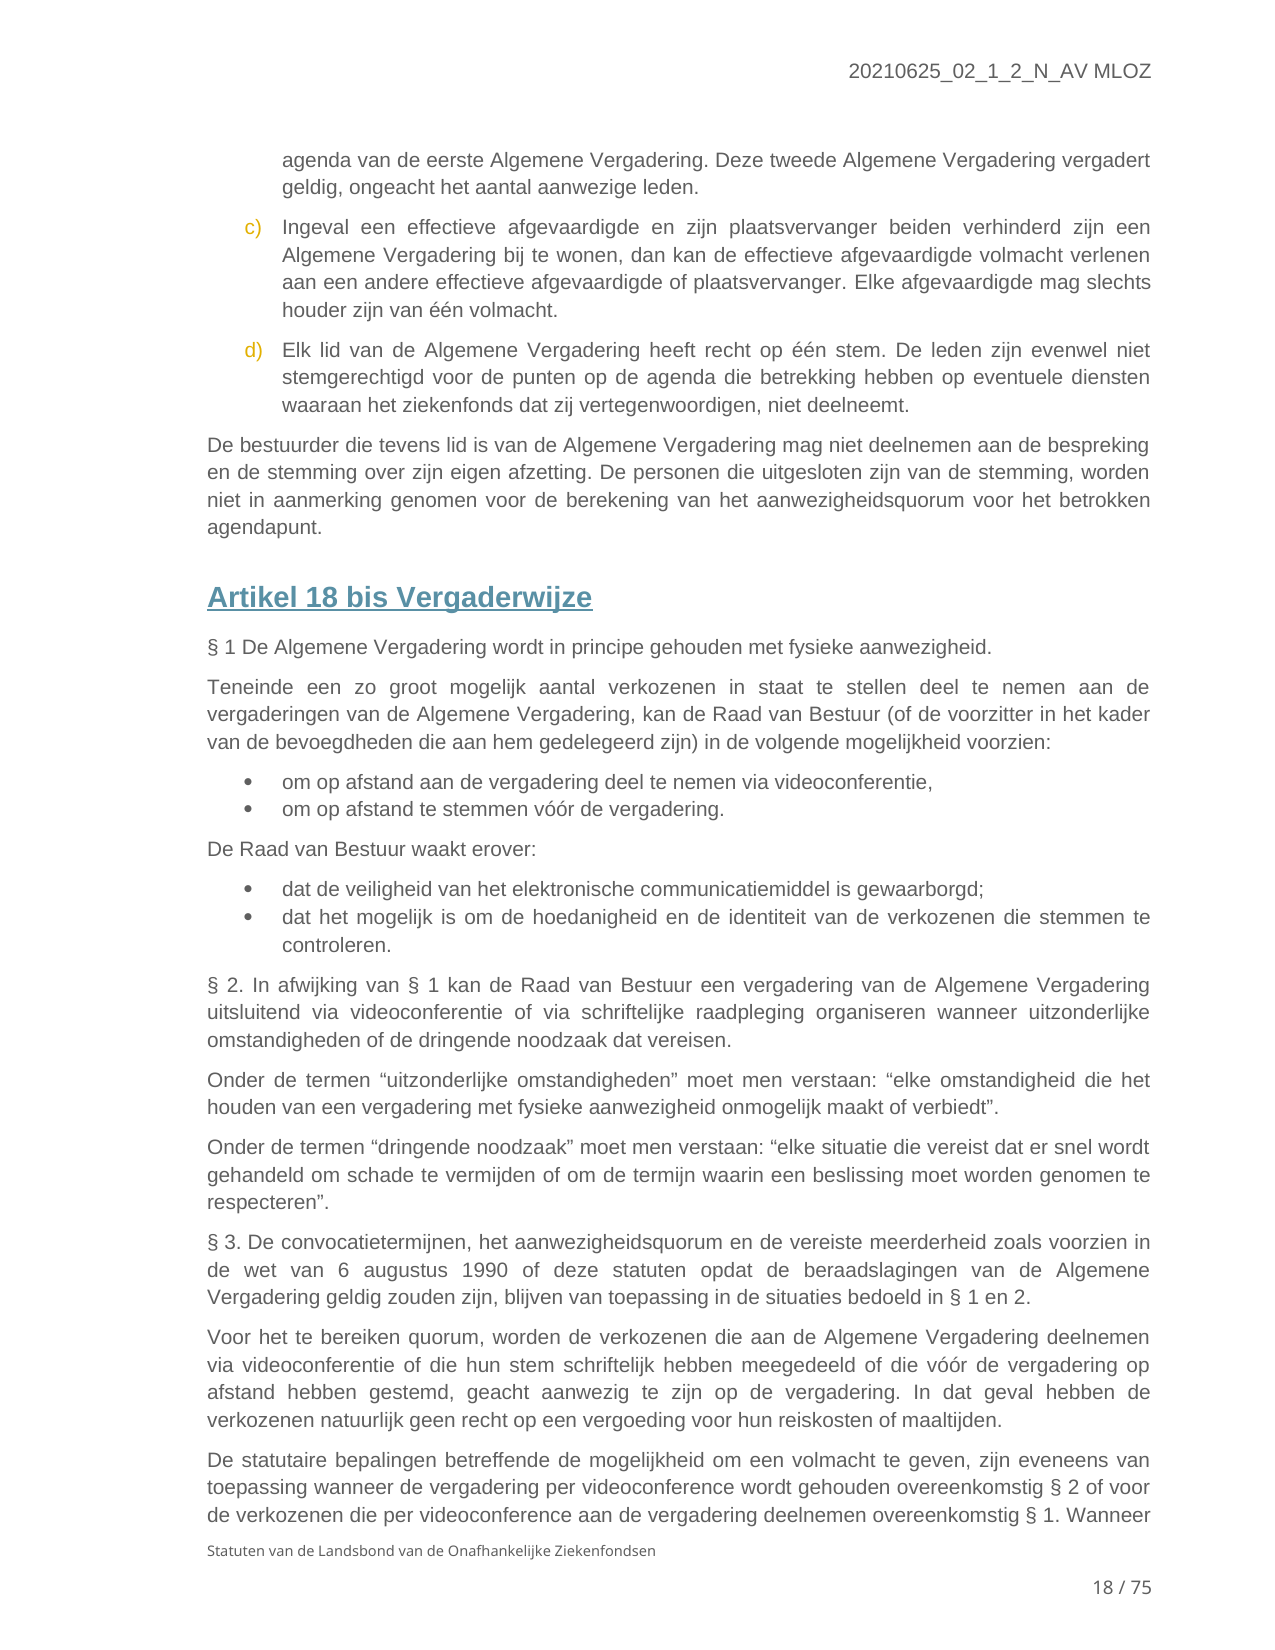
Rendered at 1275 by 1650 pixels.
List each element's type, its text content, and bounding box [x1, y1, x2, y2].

list Elk lid van de Algemene Vergadering heeft recht op één stem. De leden zijn evenwel niet stemgerechtigd voor de punten op de agenda die betrekking hebben op eventuele diensten waaraan het ziekenfonds dat zij vertegenwoordigen, niet deelneemt. [244, 338, 1152, 417]
text Voor het te bereiken quorum, worden de verkozenen die aan de Algemene Vergadering deelnemen via videoconferentie of die hun stem schriftelijk hebben meegedeeld of die vóór de vergadering op afstand hebben gestemd, geacht aanwezig te zijn op de vergadering. In dat geval hebben de verkozenen natuurlijk geen recht op een vergoeding voor hun reiskosten of maaltijden. [207, 1325, 1152, 1431]
list Ingeval een effectieve afgevaardigde en zijn plaatsvervanger beiden verhinderd zijn een Algemene Vergadering bij te wonen, dan kan de effectieve afgevaardigde volmacht verlenen aan een andere effectieve afgevaardigde of plaatsvervanger. Elke afgevaardigde mag slechts houder zijn van één volmacht. [244, 215, 1152, 322]
text De bestuurder die tevens lid is van de Algemene Vergadering mag niet deelnemen aan de bespreking en de stemming over zijn eigen afzetting. De personen die uitgesloten zijn van de stemming, worden niet in aanmerking genomen voor de berekening van het aanwezigheidsquorum voor het betrokken agendapunt. [207, 433, 1152, 539]
text § 3. De convocatietermijnen, het aanwezigheidsquorum en de vereiste meerderheid zoals voorzien in de wet van 6 augustus 1990 of deze statuten opdat de beraadslagingen van de Algemene Vergadering geldig zouden zijn, blijven van toepassing in de situaties bedoeld in § 1 en 2. [207, 1230, 1152, 1309]
text Onder de termen “dringende noodzaak” moet men verstaan: “elke situatie die vereist dat er snel wordt gehandeld om schade te vermijden of om de termijn waarin een beslissing moet worden genomen te respecteren”. [207, 1135, 1152, 1214]
text De Raad van Bestuur waakt erover: [207, 837, 1152, 861]
text § 2. In afwijking van § 1 kan de Raad van Bestuur een vergadering van de Algemene Vergadering uitsluitend via videoconferentie of via schriftelijke raadpleging organiseren wanneer uitzonderlijke omstandigheden of de dringende noodzaak dat vereisen. [207, 972, 1152, 1051]
text § 1 De Algemene Vergadering wordt in principe gehouden met fysieke aanwezigheid. [207, 634, 1152, 658]
text Teneinde een zo groot mogelijk aantal verkozenen in staat te stellen deel te nemen aan de vergaderingen van de Algemene Vergadering, kan de Raad van Bestuur (of de voorzitter in het kader van de bevoegdheden die aan hem gedelegeerd zijn) in de volgende mogelijkheid voorzien: [207, 674, 1152, 753]
list om op afstand aan de vergadering deel te nemen via videoconferentie, [244, 769, 1152, 794]
list dat het mogelijk is om de hoedanigheid en de identiteit van de verkozenen die stemmen te controleren. [244, 905, 1152, 956]
list dat de veiligheid van het elektronische communicatiemiddel is gewaarborgd; [244, 877, 1152, 901]
list om op afstand te stemmen vóór de vergadering. [244, 797, 1152, 821]
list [244, 148, 1152, 199]
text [207, 1447, 1152, 1526]
text Onder de termen “uitzonderlijke omstandigheden” moet men verstaan: “elke omstandigheid die het houden van een vergadering met fysieke aanwezigheid onmogelijk maakt of verbiedt”. [207, 1067, 1152, 1119]
subtitle Artikel 18 bis Vergaderwijze [207, 580, 1152, 614]
